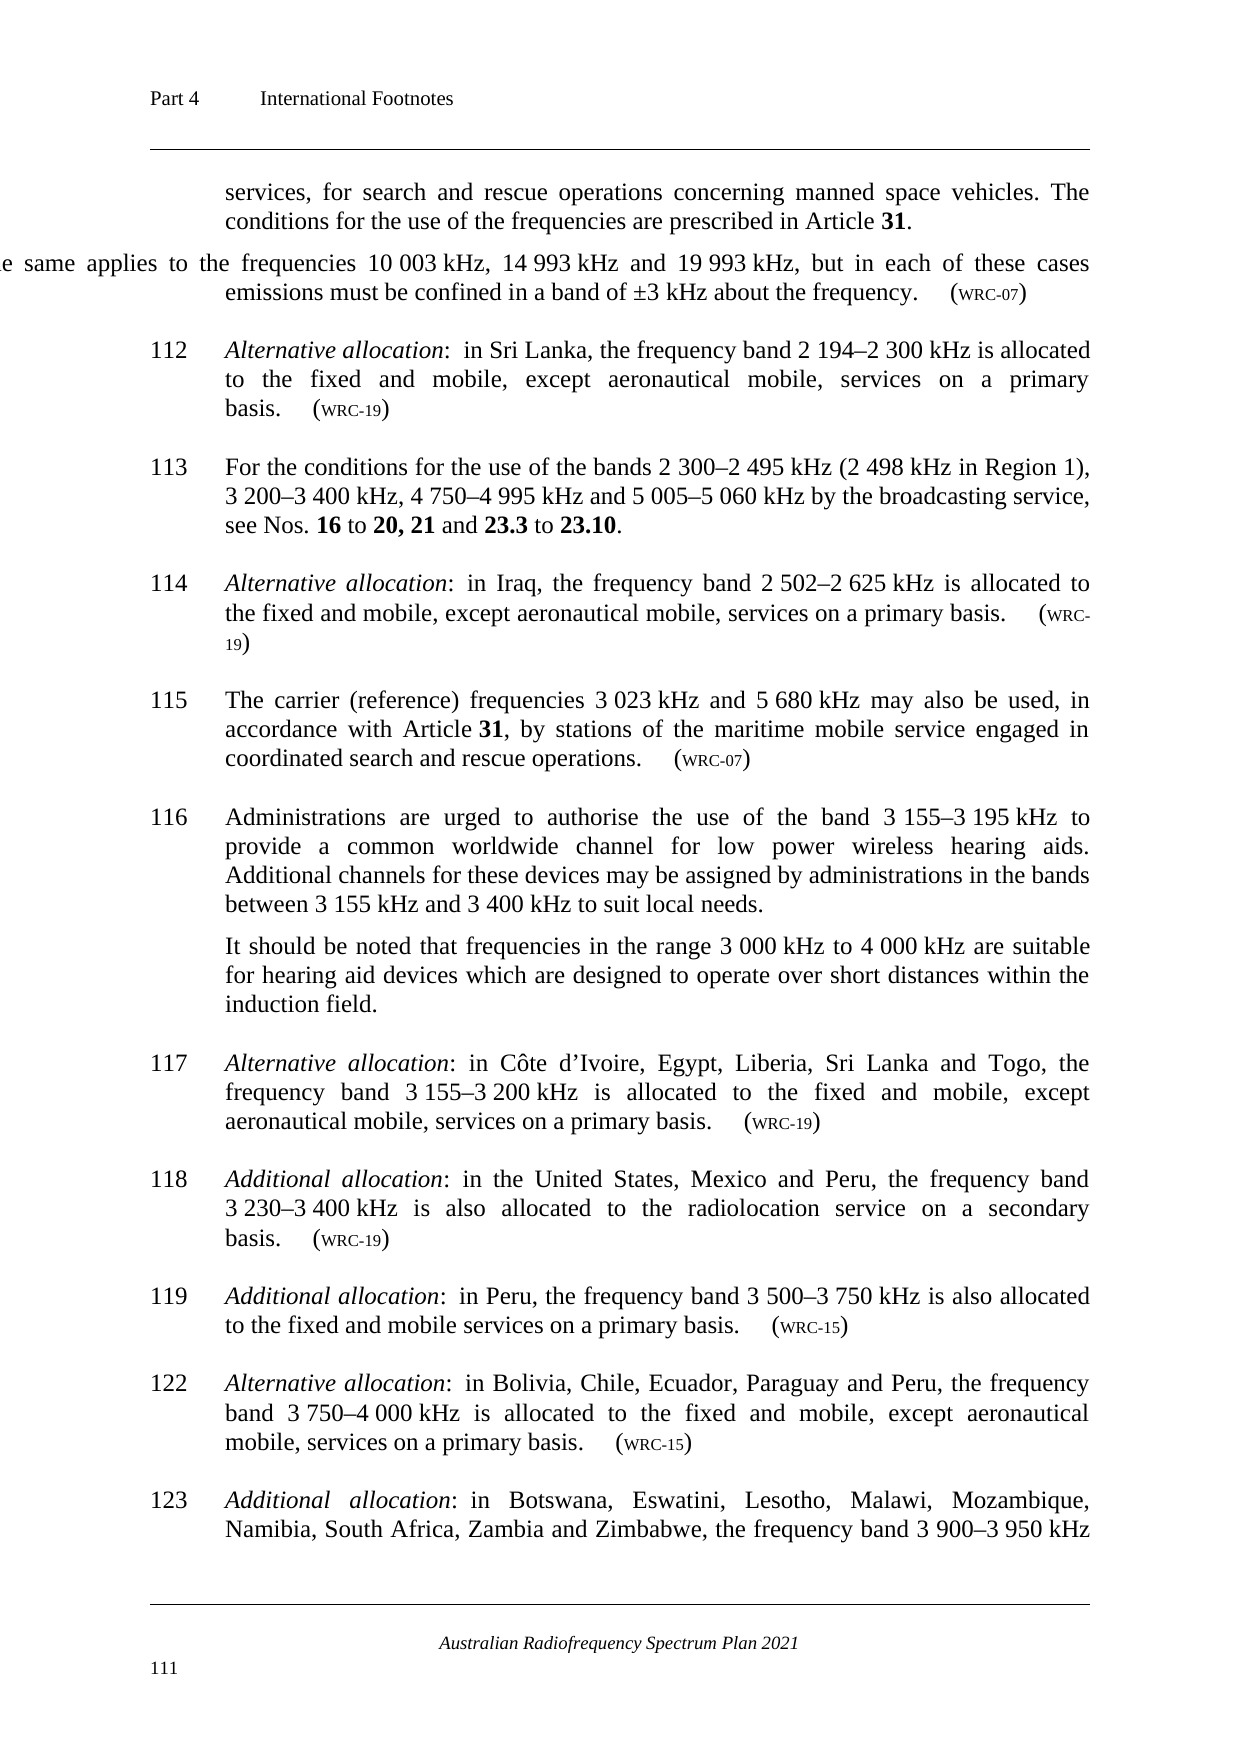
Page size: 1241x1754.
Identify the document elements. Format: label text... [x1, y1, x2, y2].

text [150, 177, 1090, 235]
text 116 Administrations are urged to authorise the use of the band 3 155–3 195 kHz to provide a common worldwide channel for low power wireless hearing aids. Additional channels for these devices may be assigned by administrations in the bands between 3 155 kHz and 3 400 kHz to suit local needs. [150, 802, 1090, 918]
text 113 For the conditions for the use of the bands 2 300–2 495 kHz (2 498 kHz in Region 1), 3 200–3 400 kHz, 4 750–4 995 kHz and 5 005–5 060 kHz by the broadcasting service, see Nos. 16 to 20, 21 and 23.3 to 23.10. [150, 452, 1090, 539]
text 119 Additional allocation: in Peru, the frequency band 3 500–3 750 kHz is also allocated to the fixed and mobile services on a primary basis. (WRC-15) [150, 1281, 1090, 1339]
text 118 Additional allocation: in the United States, Mexico and Peru, the frequency band 3 230–3 400 kHz is also allocated to the radiolocation service on a secondary basis. (WRC-19) [150, 1164, 1090, 1252]
text 114 Alternative allocation: in Iraq, the frequency band 2 502–2 625 kHz is allocated to the fixed and mobile, except aeronautical mobile, services on a primary basis. (WRC-19) [150, 568, 1090, 656]
text 122 Alternative allocation: in Bolivia, Chile, Ecuador, Paraguay and Peru, the frequency band 3 750–4 000 kHz is allocated to the fixed and mobile, except aeronautical mobile, services on a primary basis. (WRC-15) [150, 1368, 1090, 1456]
text 117 Alternative allocation: in Côte d’Ivoire, Egypt, Liberia, Sri Lanka and Togo, the frequency band 3 155–3 200 kHz is allocated to the fixed and mobile, except aeronautical mobile, services on a primary basis. (WRC-19) [150, 1048, 1090, 1135]
text It should be noted that frequencies in the range 3 000 kHz to 4 000 kHz are suitable for hearing aid devices which are designed to operate over short distances within the induction field. [150, 931, 1090, 1018]
text 112 Alternative allocation: in Sri Lanka, the frequency band 2 194–2 300 kHz is allocated to the fixed and mobile, except aeronautical mobile, services on a primary basis. (WRC-19) [150, 335, 1090, 423]
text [150, 1485, 1090, 1543]
text The same applies to the frequencies 10 003 kHz, 14 993 kHz and 19 993 kHz, but in each of these cases emissions must be confined in a band of ±3 kHz about the frequency. (WRC-07) [0, 248, 1090, 306]
text 115 The carrier (reference) frequencies 3 023 kHz and 5 680 kHz may also be used, in accordance with Article 31, by stations of the maritime mobile service engaged in coordinated search and rescue operations. (WRC-07) [150, 685, 1090, 773]
